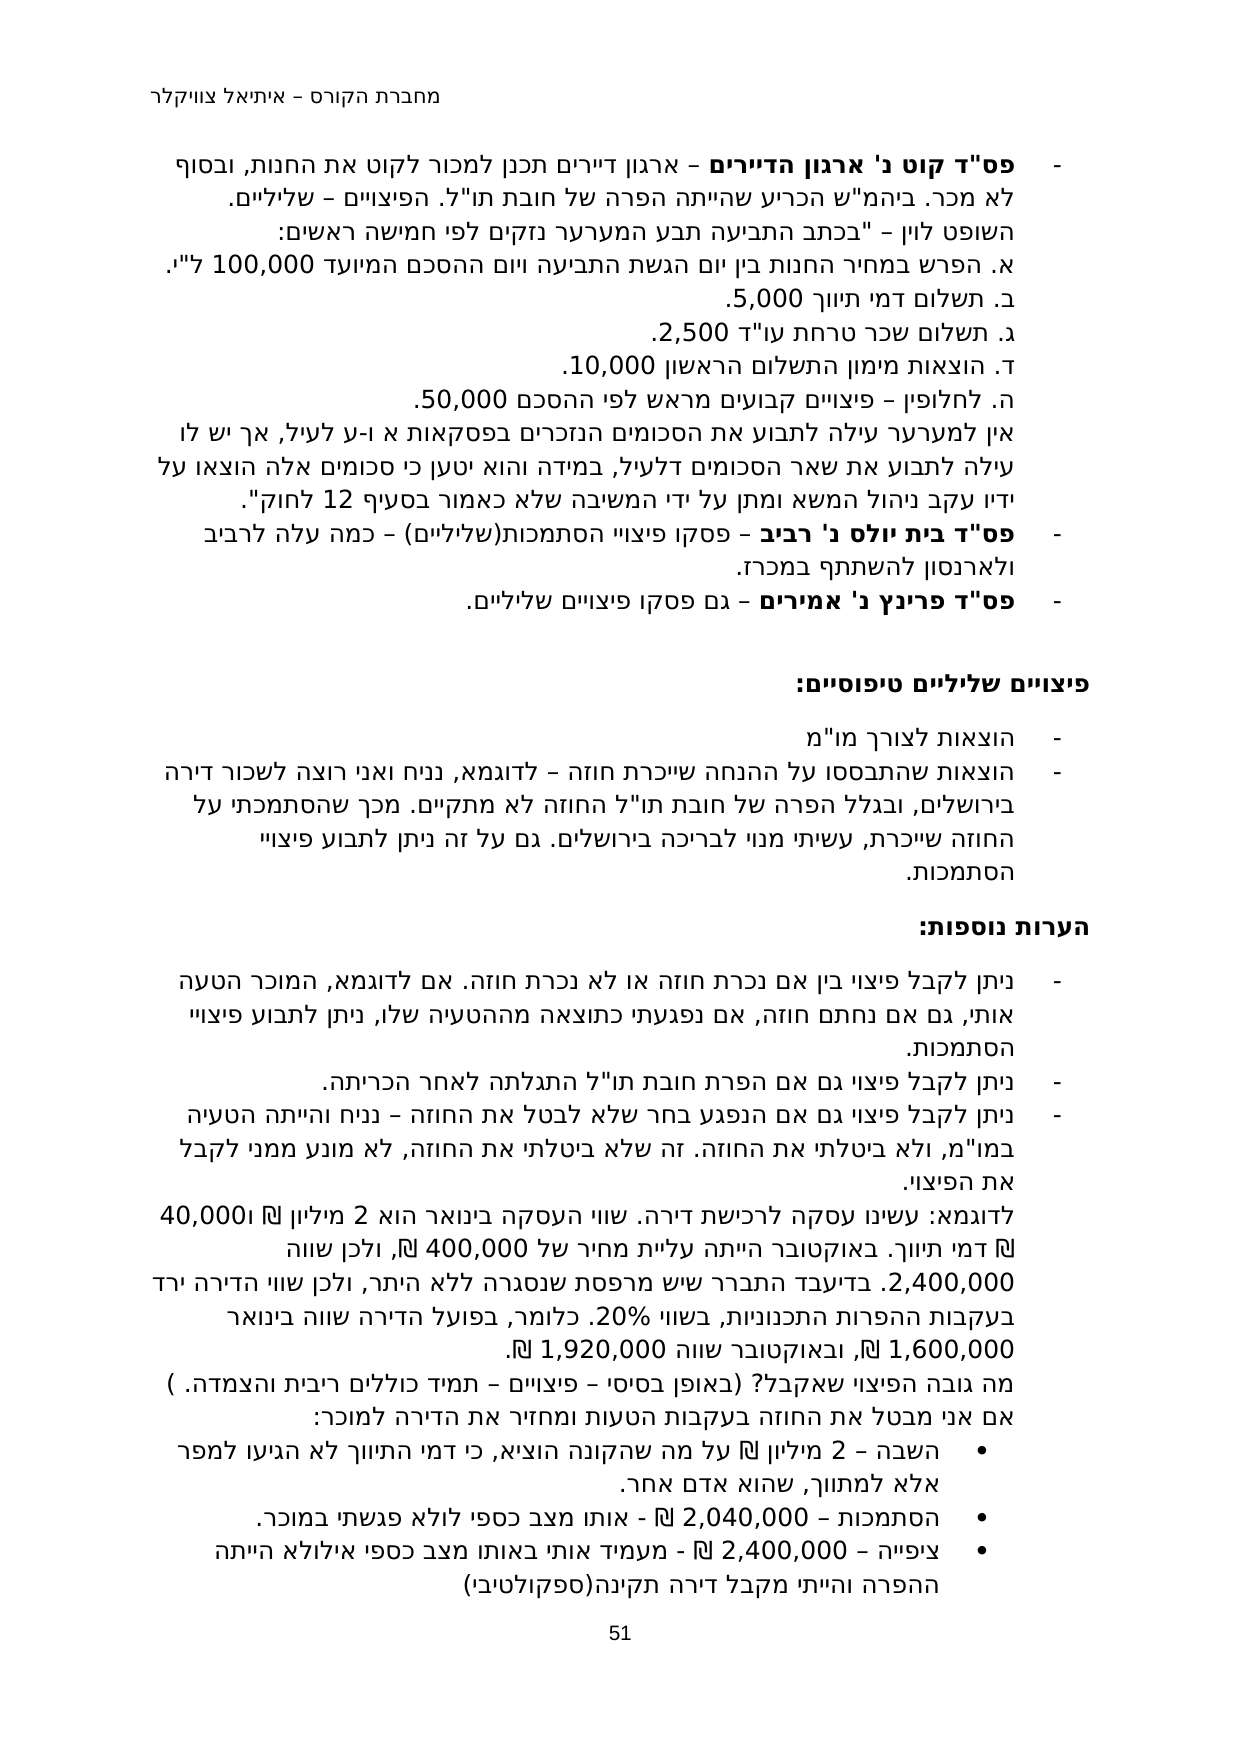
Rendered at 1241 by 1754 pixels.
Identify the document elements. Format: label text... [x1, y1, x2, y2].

list הוצאות לצורך מו"מ [150, 723, 1053, 752]
text פיצויים שליליים טיפוסיים: [150, 669, 1090, 698]
text הערות נוספות: [150, 912, 1090, 941]
list הסתמכות – 2,040,000 ₪ - אותו מצב כספי לולא פגשתי במוכר. [150, 1503, 978, 1532]
list ניתן לקבל פיצוי בין אם נכרת חוזה או לא נכרת חוזה. אם לדוגמא, המוכר הטעה אותי, גם אם נחתם חוזה, אם נפגעתי כתוצאה מההטעיה שלו, ניתן לתבוע פיצויי הסתמכות. [150, 966, 1053, 1062]
list פס"ד בית יולס נ' רביב – פסקו פיצויי הסתמכות(שליליים) – כמה עלה לרביב ולארנסון להשתתף במכרז. [150, 519, 1053, 582]
list ציפייה – 2,400,000 ₪ - מעמיד אותי באותו מצב כספי אילולא הייתה ההפרה והייתי מקבל דירה תקינה(ספקולטיבי) [150, 1536, 978, 1599]
list אם אני מבטל את החוזה בעקבות הטעות ומחזיר את הדירה למוכר: [150, 1402, 1015, 1431]
list ניתן לקבל פיצוי גם אם הפרת חובת תו"ל התגלתה לאחר הכריתה. [150, 1067, 1053, 1096]
list פס"ד פרינץ נ' אמירים – גם פסקו פיצויים שליליים. [150, 586, 1053, 644]
list הוצאות שהתבססו על ההנחה שייכרת חוזה – לדוגמא, נניח ואני רוצה לשכור דירה בירושלים, ובגלל הפרה של חובת תו"ל החוזה לא מתקיים. מכך שהסתמכתי על החוזה שייכרת, עשיתי מנוי לבריכה בירושלים. גם על זה ניתן לתבוע פיצויי הסתמכות. [150, 757, 1053, 887]
list פס"ד קוט נ' ארגון הדיירים – ארגון דיירים תכנן למכור לקוט את החנות, ובסוף לא מכר. ביהמ"ש הכריע שהייתה הפרה של חובת תו"ל. הפיצויים – שליליים. השופט לוין – "בכתב התביעה תבע המערער נזקים לפי חמישה ראשים: א. הפרש במחיר החנות בין יום הגשת התביעה ויום ההסכם המיועד 100,000 ל"י. ב. תשלום דמי תיווך 5,000. ג. תשלום שכר טרחת עו"ד 2,500. ד. הוצאות מימון התשלום הראשון 10,000. ה. לחלופין – פיצויים קבועים מראש לפי ההסכם 50,000. אין למערער עילה לתבוע את הסכומים הנזכרים בפסקאות א ו-ע לעיל, אך יש לו עילה לתבוע את שאר הסכומים דלעיל, במידה והוא יטען כי סכומים אלה הוצאו על ידיו עקב ניהול המשא ומתן על ידי המשיבה שלא כאמור בסעיף 12 לחוק". [150, 150, 1053, 514]
list ניתן לקבל פיצוי גם אם הנפגע בחר שלא לבטל את החוזה – נניח והייתה הטעיה במו"מ, ולא ביטלתי את החוזה. זה שלא ביטלתי את החוזה, לא מונע ממני לקבל את הפיצוי. לדוגמא: עשינו עסקה לרכישת דירה. שווי העסקה בינואר הוא 2 מיליון ₪ ו40,000 ₪ דמי תיווך. באוקטובר הייתה עליית מחיר של 400,000 ₪, ולכן שווה 2,400,000. בדיעבד התברר שיש מרפסת שנסגרה ללא היתר, ולכן שווי הדירה ירד בעקבות ההפרות התכנוניות, בשווי 20%. כלומר, בפועל הדירה שווה בינואר 1,600,000 ₪, ובאוקטובר שווה 1,920,000 ₪. מה גובה הפיצוי שאקבל? (באופן בסיסי – פיצויים – תמיד כוללים ריבית והצמדה. ) [150, 1100, 1053, 1398]
list השבה – 2 מיליון ₪ על מה שהקונה הוציא, כי דמי התיווך לא הגיעו למפר אלא למתווך, שהוא אדם אחר. [150, 1436, 978, 1498]
